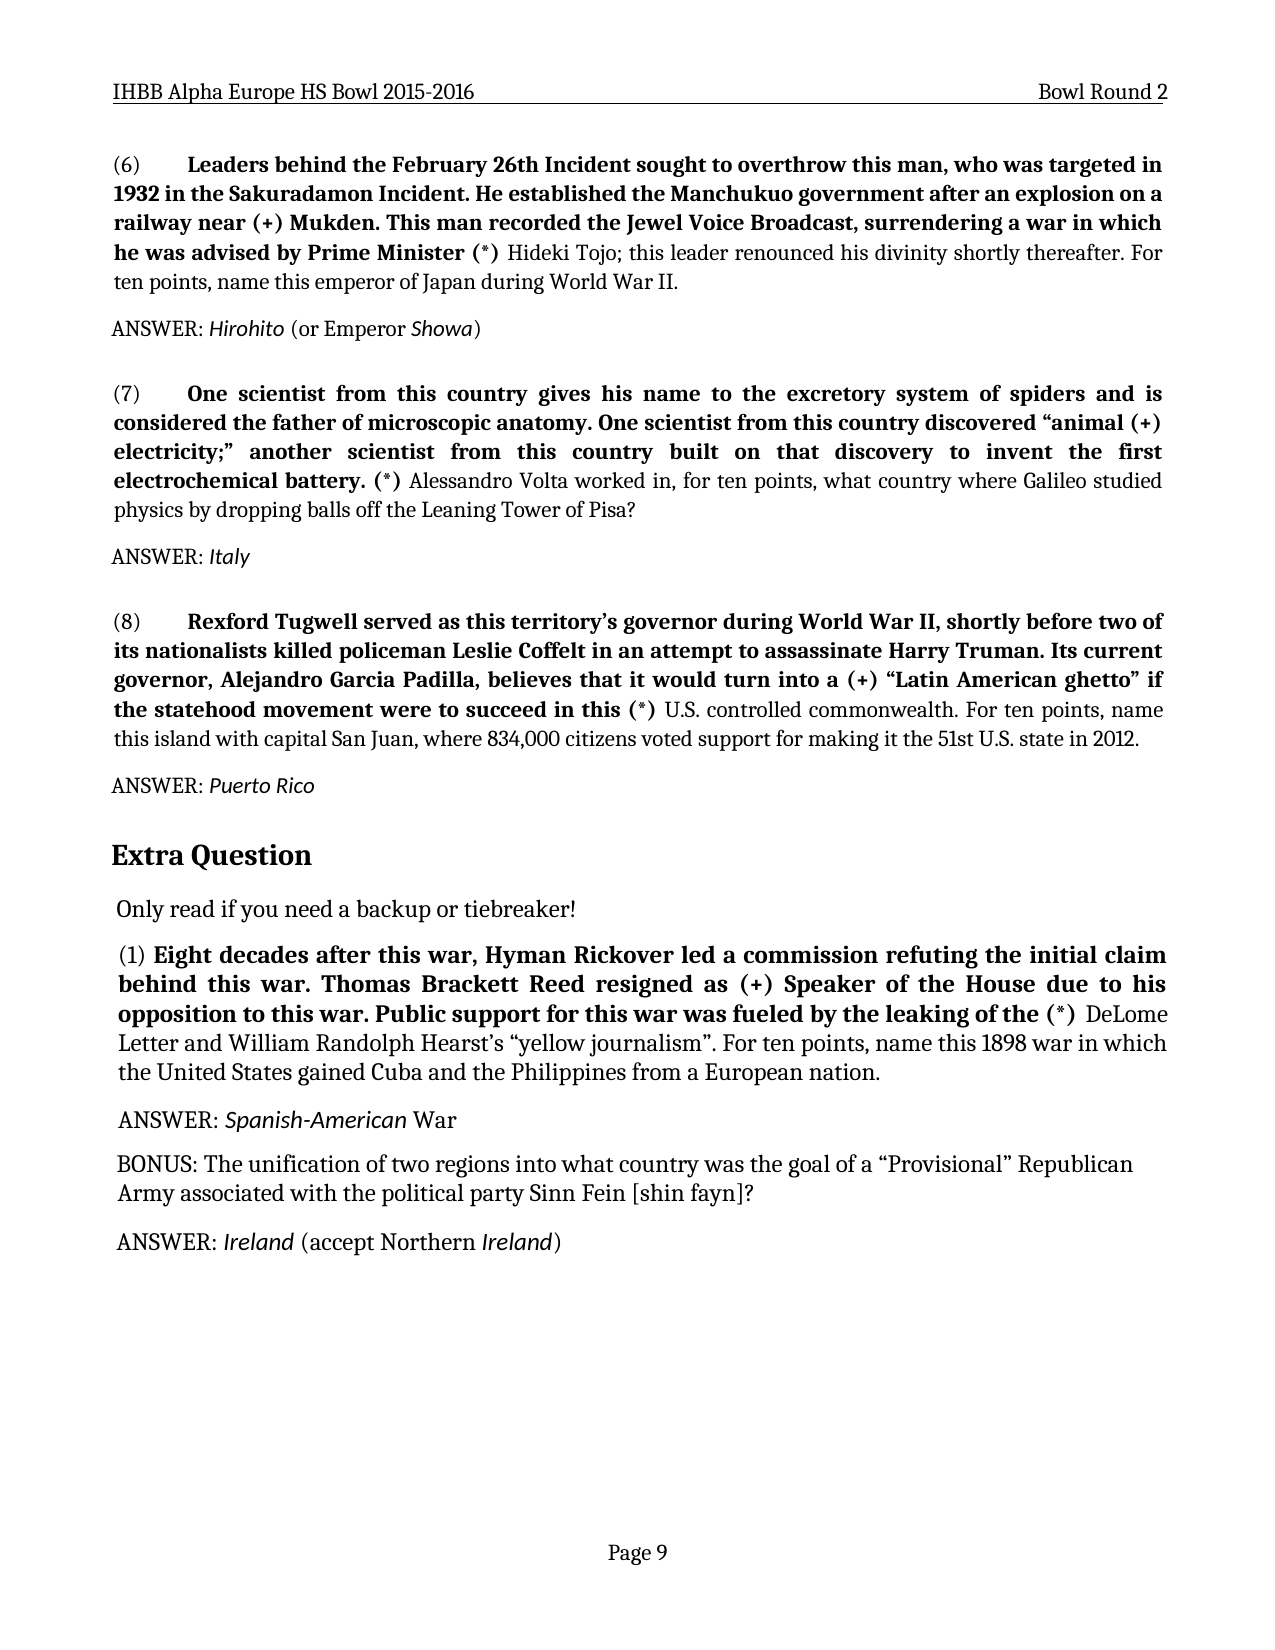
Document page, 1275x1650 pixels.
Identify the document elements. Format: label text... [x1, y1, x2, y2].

list Leaders behind the February 26th Incident sought to overthrow this man, who was targeted in 1932 in the Sakuradamon Incident. He established the Manchukuo government after an explosion on a railway near (+) Mukden. This man recorded the Jewel Voice Broadcast, surrendering a war in which he was advised by Prime Minister (*) Hideki Tojo; this leader renounced his divinity shortly thereafter. For ten points, name this emperor of Japan during World War II. [112, 152, 1164, 295]
text ANSWER: Hirohito (or Emperor Showa) [111, 314, 1164, 342]
text ANSWER: Ireland (accept Northern Ireland) [116, 1226, 1168, 1256]
text ANSWER: Italy [111, 542, 1164, 570]
text ANSWER: Spanish-American War [118, 1104, 1168, 1135]
list One scientist from this country gives his name to the excretory system of spiders and is considered the father of microscopic anatomy. One scientist from this country discovered “animal (+) electricity;” another scientist from this country built on that discovery to invent the first electrochemical battery. (*) Alessandro Volta worked in, for ten points, what country where Galileo studied physics by dropping balls off the Leaning Tower of Pisa? [112, 380, 1164, 523]
text ANSWER: Puerto Rico [111, 771, 1168, 799]
text (1) Eight decades after this war, Hyman Rickover led a commission refuting the initial claim behind this war. Thomas Brackett Reed resigned as (+) Speaker of the House due to his opposition to this war. Public support for this war was fueled by the leaking of the (*) DeLome Letter and William Randolph Hearst’s “yellow journalism”. For ten points, name this 1898 war in which the United States gained Cuba and the Philippines from a European nation. [118, 941, 1168, 1087]
subtitle Extra Question [111, 838, 1162, 873]
list Rexford Tugwell served as this territory’s governor during World War II, shortly before two of its nationalists killed policeman Leslie Coffelt in an attempt to assassinate Harry Truman. Its current governor, Alejandro Garcia Padilla, believes that it would turn into a (+) “Latin American ghetto” if the statehood movement were to succeed in this (*) U.S. controlled commonwealth. For ten points, name this island with capital San Juan, where 834,000 citizens voted support for making it the 51st U.S. state in 2012. [112, 609, 1164, 752]
text BONUS: The unification of two regions into what country was the goal of a “Provisional” Republican Army associated with the political party Sinn Fein [shin fayn]? [116, 1150, 1168, 1208]
text Only read if you need a backup or tiebreaker! [116, 895, 1168, 924]
